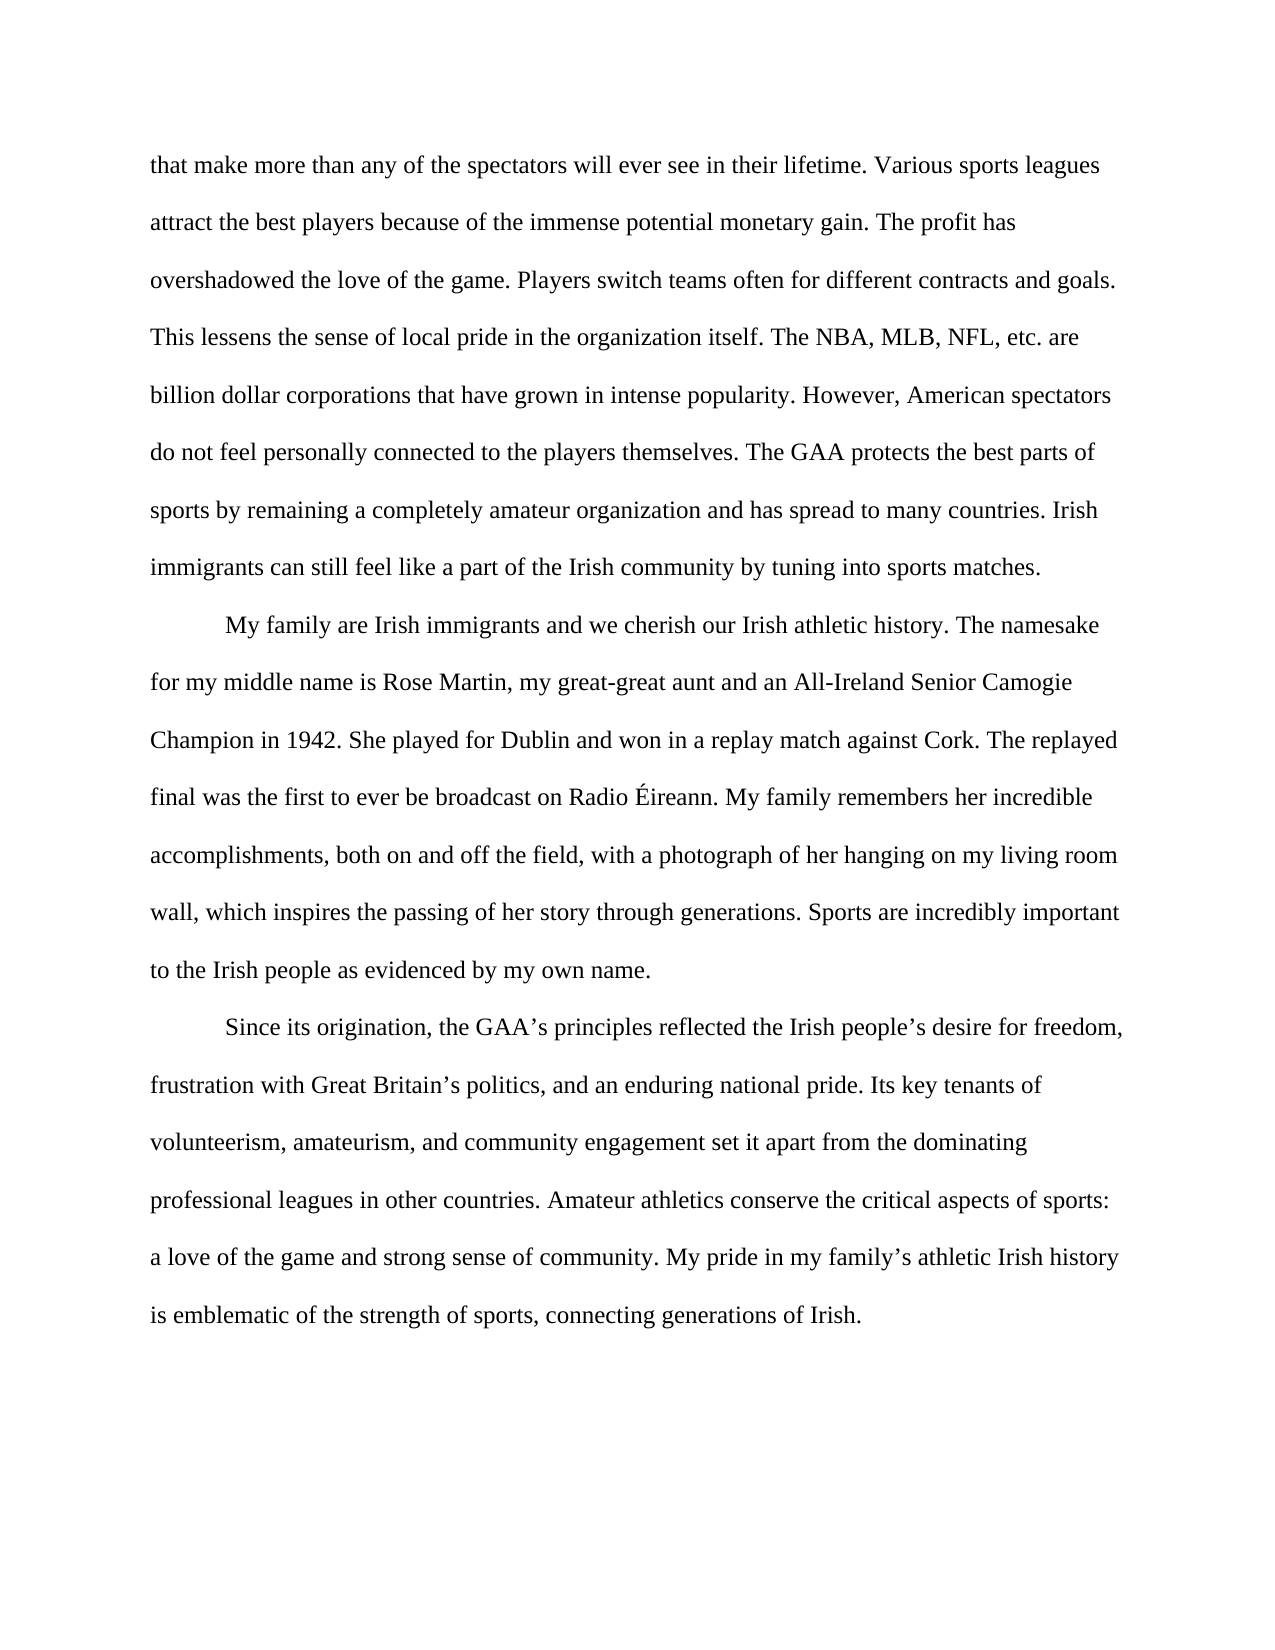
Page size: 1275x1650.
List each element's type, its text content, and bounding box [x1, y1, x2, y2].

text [150, 150, 1125, 581]
text Since its origination, the GAA’s principles reflected the Irish people’s desire for freedom, frustration with Great Britain’s politics, and an enduring national pride. Its key tenants of volunteerism, amateurism, and community engagement set it apart from the dominating professional leagues in other countries. Amateur athletics conserve the critical aspects of sports: a love of the game and strong sense of community. My pride in my family’s athletic Irish history is emblematic of the strength of sports, connecting generations of Irish. [150, 1012, 1125, 1329]
text My family are Irish immigrants and we cherish our Irish athletic history. The namesake for my middle name is Rose Martin, my great-great aunt and an All-Ireland Senior Camogie Champion in 1942. She played for Dublin and won in a replay match against Cork. The replayed final was the first to ever be broadcast on Radio Éireann. My family remembers her incredible accomplishments, both on and off the field, with a photograph of her hanging on my living room wall, which inspires the passing of her story through generations. Sports are incredibly important to the Irish people as evidenced by my own name. [150, 610, 1125, 984]
